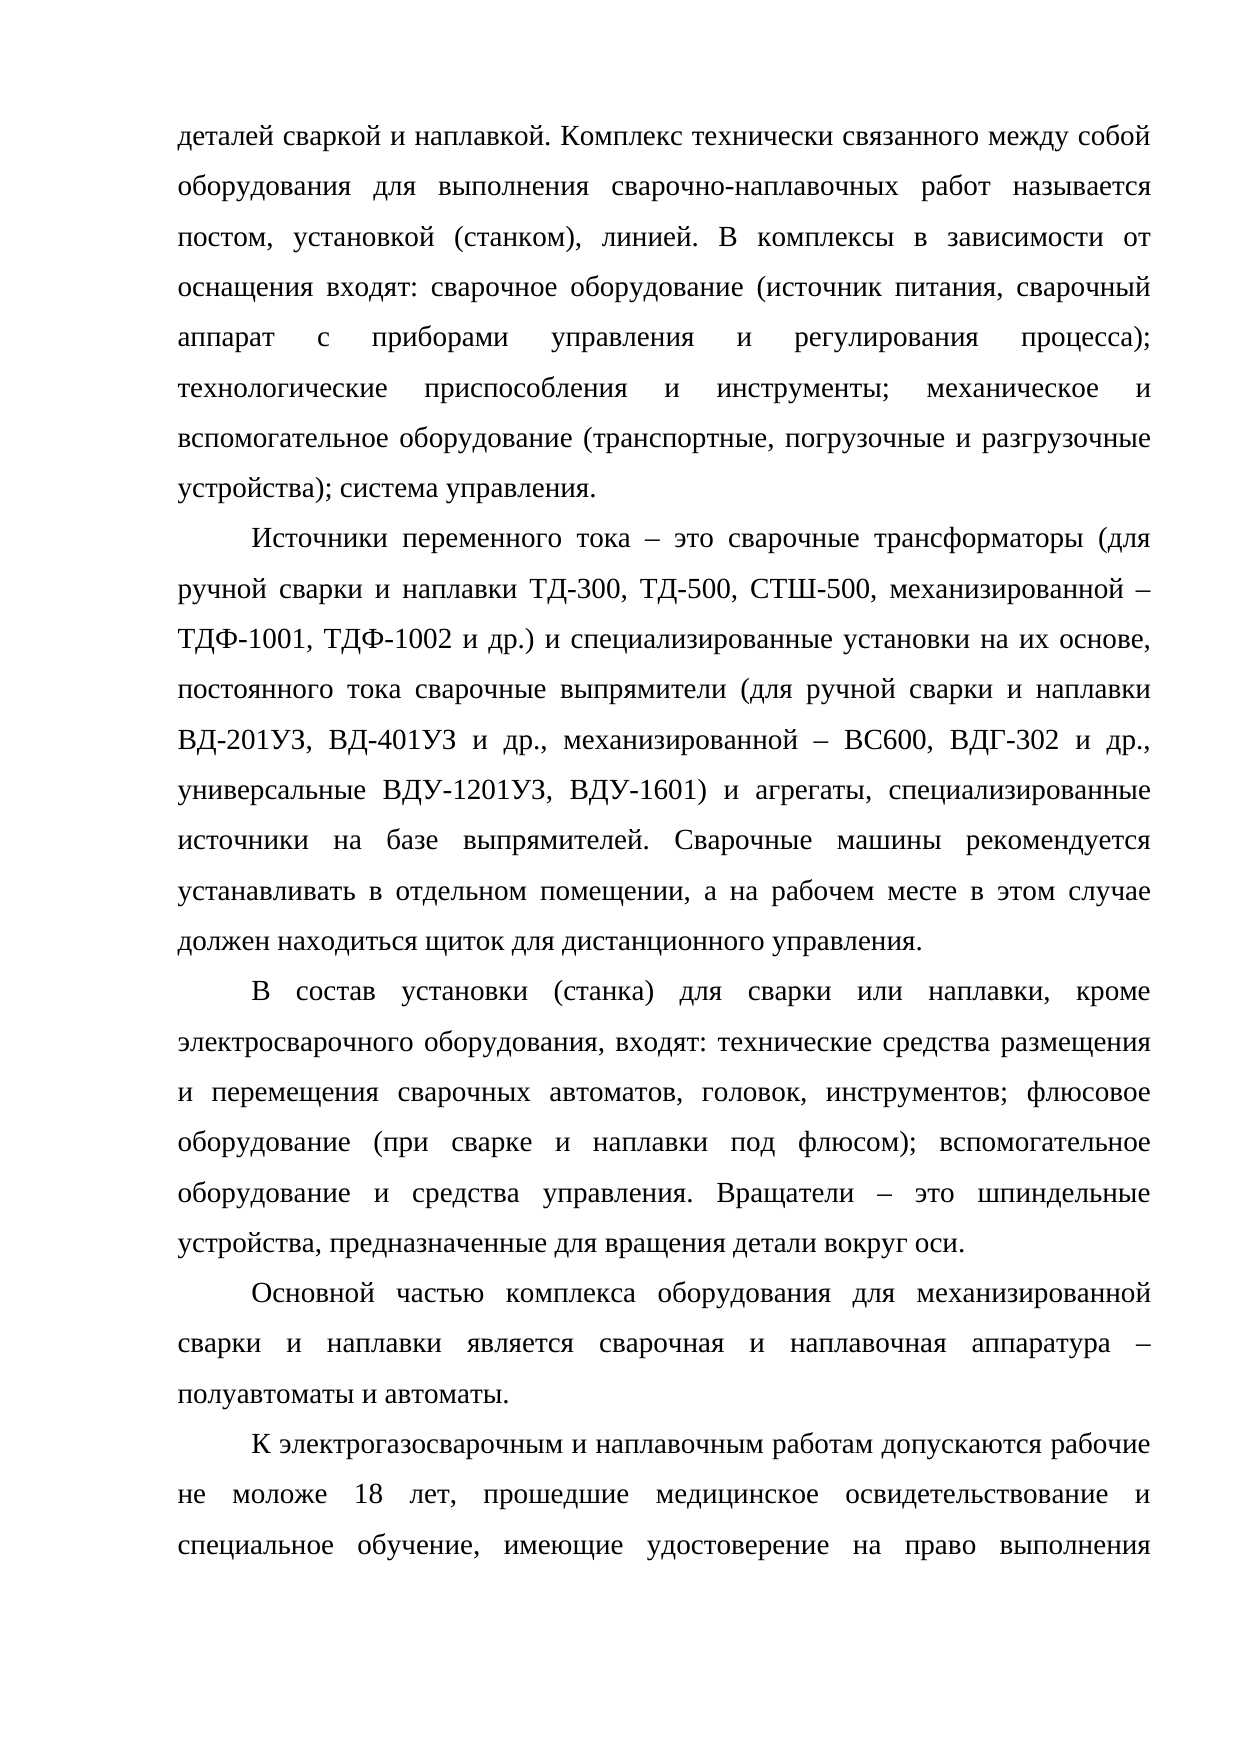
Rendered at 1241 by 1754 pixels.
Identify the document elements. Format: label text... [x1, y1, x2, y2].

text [177, 1426, 1152, 1560]
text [177, 118, 1152, 504]
text Источники переменного тока – это сварочные трансформаторы (для ручной сварки и наплавки ТД-300, ТД-500, СТШ-500, механизированной – ТДФ-1001, ТДФ-1002 и др.) и специализированные установки на их основе, постоянного тока сварочные выпрямители (для ручной сварки и наплавки ВД-201УЗ, ВД-401УЗ и др., механизированной – ВС600, ВДГ-302 и др., универсальные ВДУ-1201УЗ, ВДУ-1601) и агрегаты, специализированные источники на базе выпрямителей. Сварочные машины рекомендуется устанавливать в отдельном помещении, а на рабочем месте в этом случае должен находиться щиток для дистанционного управления. [177, 521, 1152, 957]
text Основной частью комплекса оборудования для механизированной сварки и наплавки является сварочная и наплавочная аппаратура – полуавтоматы и автоматы. [177, 1275, 1152, 1409]
text В состав установки (станка) для сварки или наплавки, кроме электросварочного оборудования, входят: технические средства размещения и перемещения сварочных автоматов, головок, инструментов; флюсовое оборудование (при сварке и наплавки под флюсом); вспомогательное оборудование и средства управления. Вращатели – это шпиндельные устройства, предназначенные для вращения детали вокруг оси. [177, 973, 1152, 1258]
